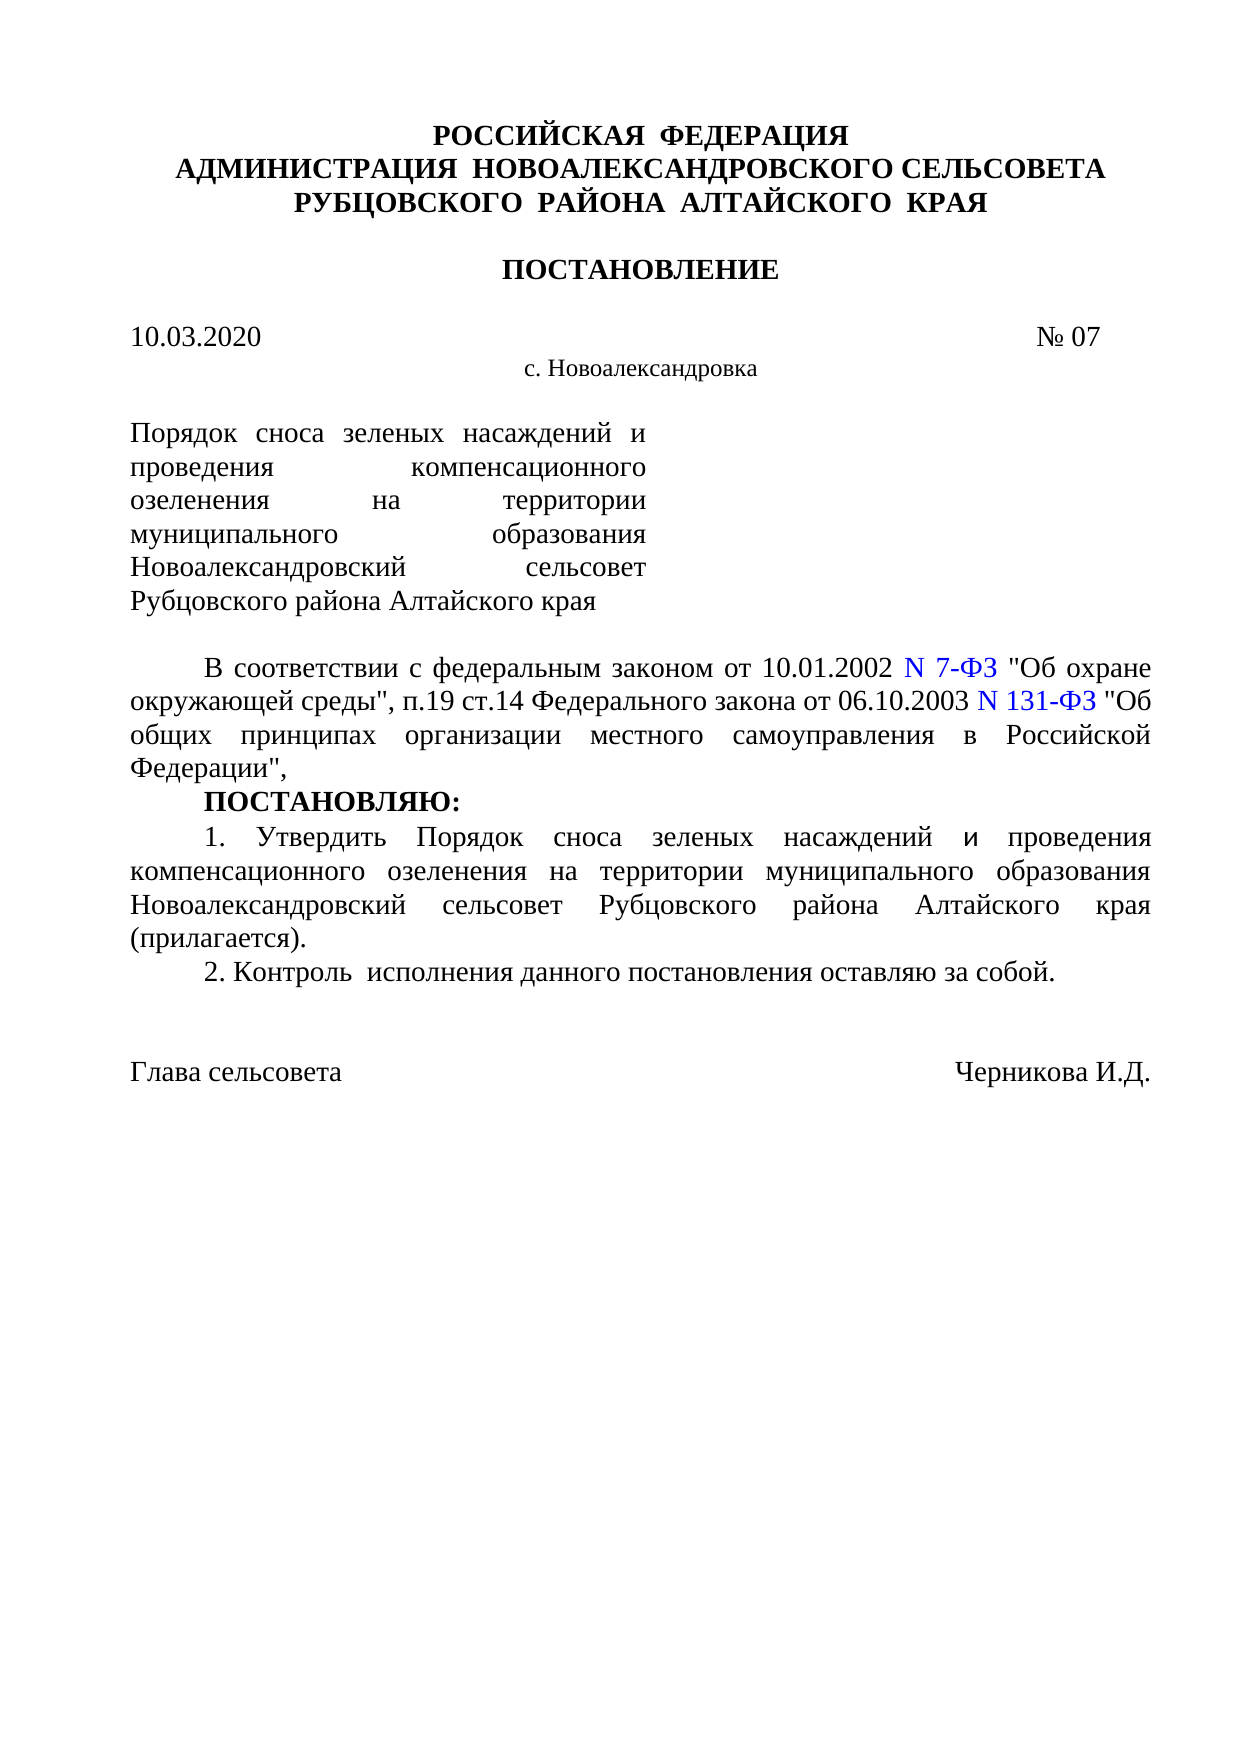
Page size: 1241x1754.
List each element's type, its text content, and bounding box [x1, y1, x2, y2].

text постановляю: [130, 784, 1152, 818]
text ПОСТАНОВЛЕНИЕ [130, 252, 1152, 286]
text РОССИЙСКАЯ ФЕДЕРАЦИЯ [130, 118, 1152, 152]
text с. Новоалександровка [130, 353, 1152, 382]
text В соответствии с федеральным законом от 10.01.2002 N 7-ФЗ "Об охране окружающей среды", п.19 ст.14 Федерального закона от 06.10.2003 N 131-ФЗ "Об общих принципах организации местного самоуправления в Российской Федерации", [130, 650, 1152, 784]
text 10.03.2020 № 07 [130, 319, 1152, 353]
text РУБЦОВСКОГО РАЙОНА АЛТАЙСКОГО КРАЯ [130, 185, 1152, 219]
text АДМИНИСТРАЦИЯ НОВОАЛЕКСАНДРОВСКОГО СЕЛЬСОВЕТА [130, 152, 1152, 185]
text Глава сельсовета Черникова И.Д. [130, 1054, 1152, 1088]
text 2. Контроль исполнения данного постановления оставляю за собой. [130, 954, 1152, 987]
text 1. Утвердить Порядок сноса зеленых насаждений и проведения компенсационного озеленения на территории муниципального образования Новоалександровский сельсовет Рубцовского района Алтайского края (прилагается). [130, 818, 1152, 954]
text Порядок сноса зеленых насаждений и проведения компенсационного озеленения на территории муниципального образования Новоалександровский сельсовет Рубцовского района Алтайского края [130, 415, 646, 616]
